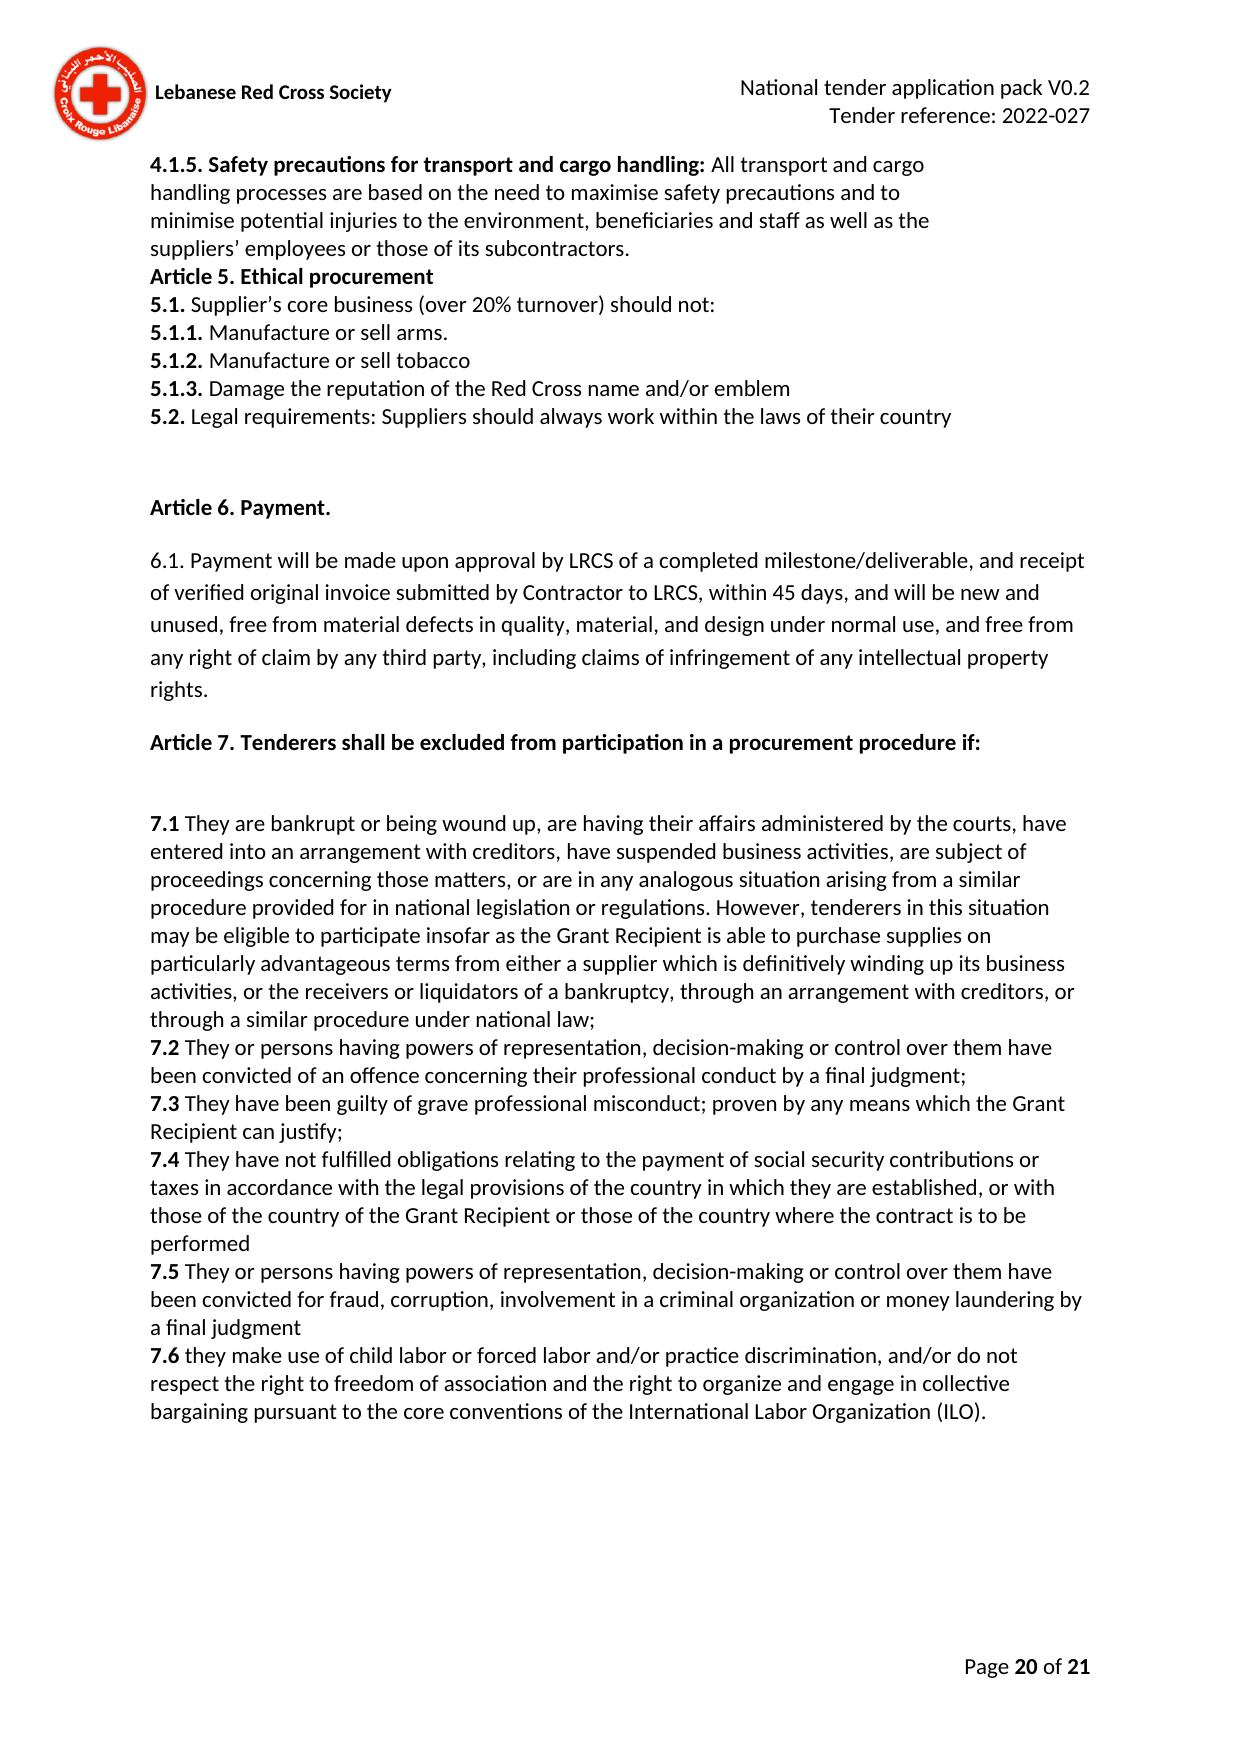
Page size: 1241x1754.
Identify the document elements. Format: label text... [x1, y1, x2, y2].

text 5.1. Supplier’s core business (over 20% turnover) should not: [150, 290, 1090, 318]
text minimise potential injuries to the environment, beneficiaries and staff as well as the [150, 206, 1090, 234]
text Article 6. Payment. [150, 493, 1090, 521]
text 7.2 They or persons having powers of representation, decision-making or control over them have been convicted of an offence concerning their professional conduct by a final judgment; [150, 1033, 1090, 1089]
text 4.1.5. Safety precautions for transport and cargo handling: All transport and cargo [150, 150, 1090, 178]
text Article 5. Ethical procurement [150, 262, 1090, 290]
text suppliers’ employees or those of its subcontractors. [150, 234, 1090, 262]
text 5.1.3. Damage the reputation of the Red Cross name and/or emblem [150, 374, 1090, 402]
text 7.5 They or persons having powers of representation, decision-making or control over them have been convicted for fraud, corruption, involvement in a criminal organization or money laundering by a final judgment [150, 1257, 1090, 1341]
text 7.3 They have been guilty of grave professional misconduct; proven by any means which the Grant Recipient can justify; [150, 1089, 1090, 1145]
text 7.4 They have not fulfilled obligations relating to the payment of social security contributions or taxes in accordance with the legal provisions of the country in which they are established, or with those of the country of the Grant Recipient or those of the country where the contract is to be performed [150, 1145, 1090, 1257]
text 5.1.1. Manufacture or sell arms. [150, 318, 1090, 346]
text handling processes are based on the need to maximise safety precautions and to [150, 178, 1090, 206]
text 7.1 They are bankrupt or being wound up, are having their affairs administered by the courts, have entered into an arrangement with creditors, have suspended business activities, are subject of proceedings concerning those matters, or are in any analogous situation arising from a similar procedure provided for in national legislation or regulations. However, tenderers in this situation may be eligible to participate insofar as the Grant Recipient is able to purchase supplies on particularly advantageous terms from either a supplier which is definitively winding up its business activities, or the receivers or liquidators of a bankruptcy, through an arrangement with creditors, or through a similar procedure under national law; [150, 809, 1090, 1033]
text 6.1. Payment will be made upon approval by LRCS of a completed milestone/deliverable, and receipt of verified original invoice submitted by Contractor to LRCS, within 45 days, and will be new and unused, free from material defects in quality, material, and design under normal use, and free from any right of claim by any third party, including claims of infringement of any intellectual property rights. [150, 546, 1090, 703]
text 5.1.2. Manufacture or sell tobacco [150, 346, 1090, 374]
text 7.6 they make use of child labor or forced labor and/or practice discrimination, and/or do not respect the right to freedom of association and the right to organize and engage in collective bargaining pursuant to the core conventions of the International Labor Organization (ILO). [150, 1341, 1090, 1425]
picture [43, 39, 156, 148]
text 5.2. Legal requirements: Suppliers should always work within the laws of their country [150, 402, 1090, 430]
text Article 7. Tenderers shall be excluded from participation in a procurement procedure if: [150, 728, 1090, 756]
